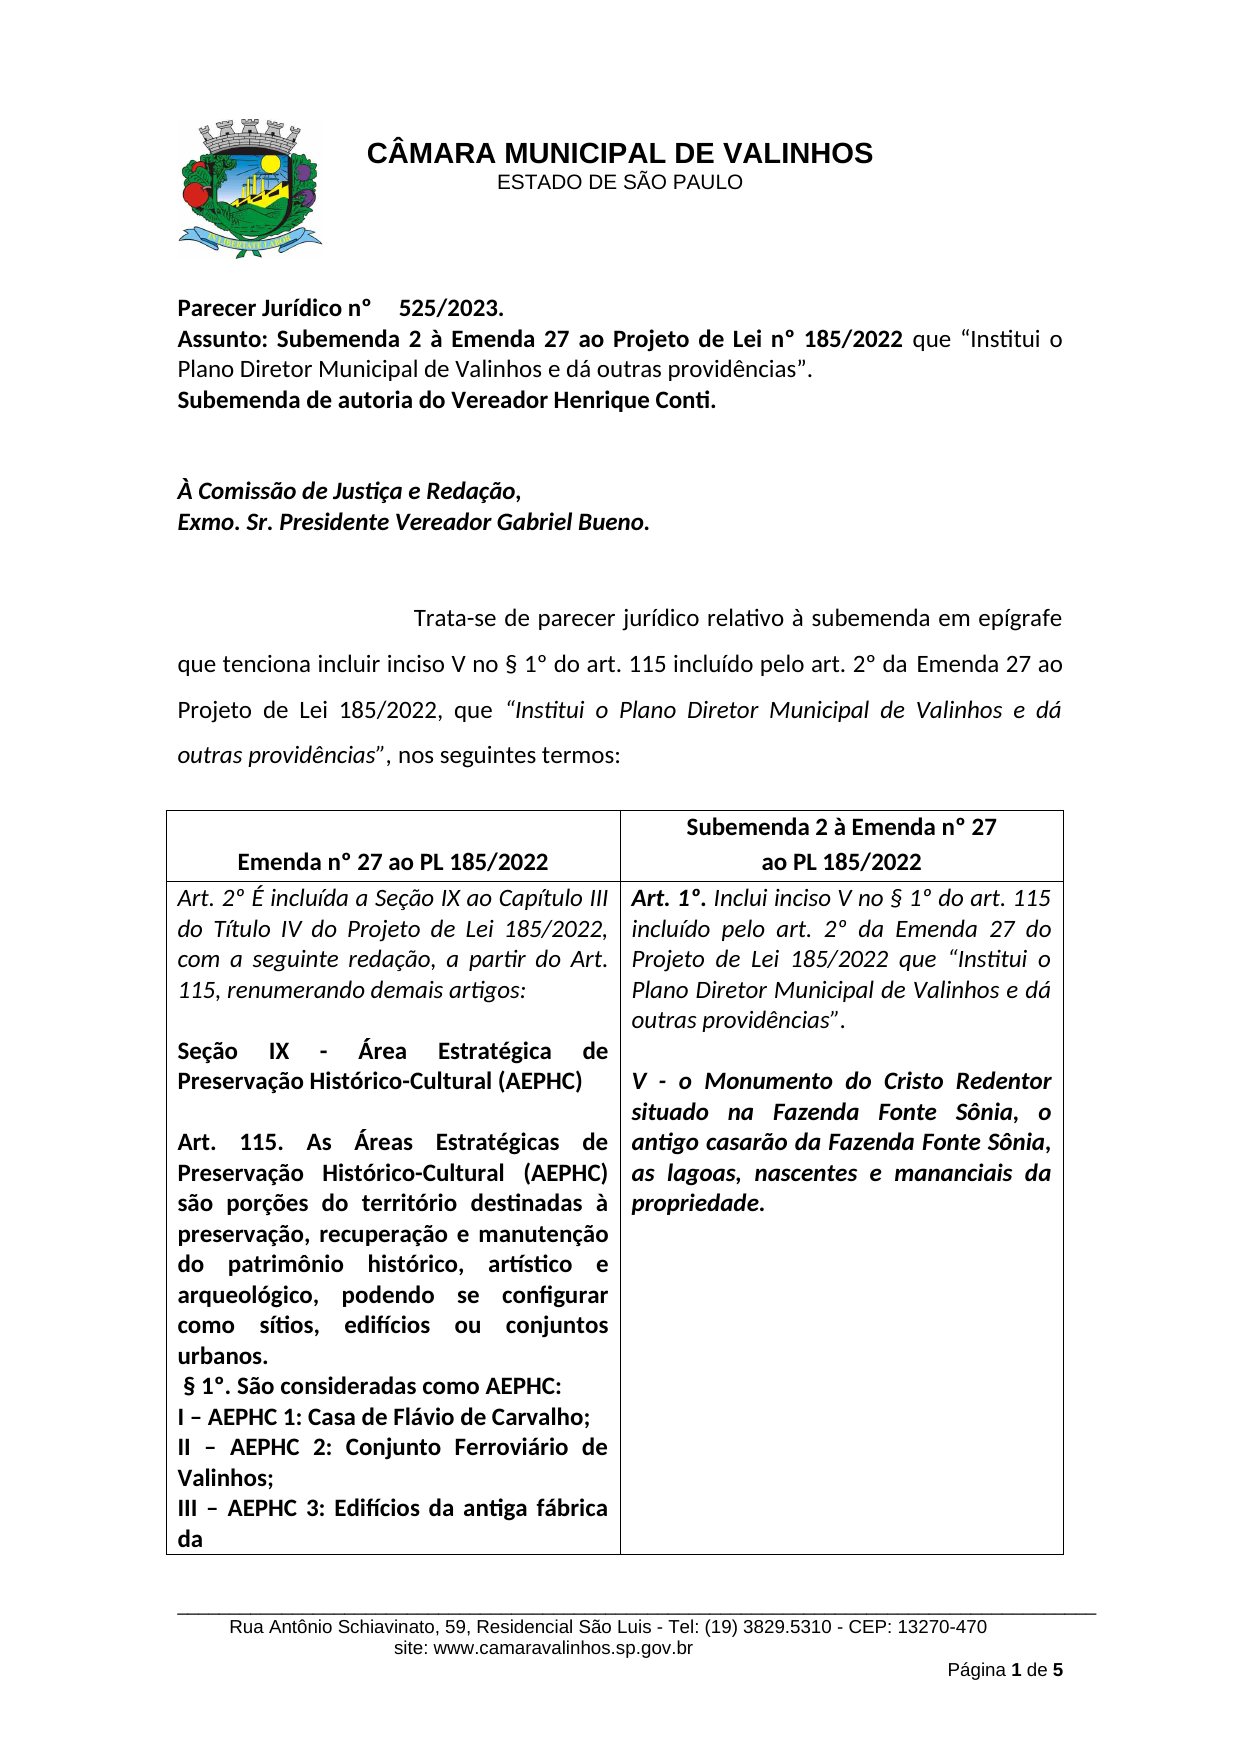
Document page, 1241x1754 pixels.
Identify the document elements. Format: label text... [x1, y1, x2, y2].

text Assunto: Subemenda 2 à Emenda 27 ao Projeto de Lei nº 185/2022 que “Institui o Plano Diretor Municipal de Valinhos e dá outras providências”. [177, 323, 1063, 384]
text Parecer Jurídico nº 525/2023. [177, 292, 1063, 323]
picture [178, 119, 323, 259]
text À Comissão de Justiça e Redação, [177, 475, 1063, 506]
text Subemenda de autoria do Vereador Henrique Conti. [177, 384, 1063, 414]
table_header Subemenda 2 à Emenda nº 27 ao PL 185/2022 [621, 811, 1063, 881]
text Trata-se de parecer jurídico relativo à subemenda em epígrafe que tenciona incluir inciso V no § 1º do art. 115 incluído pelo art. 2º da Emenda 27 ao Projeto de Lei 185/2022, que “Institui o Plano Diretor Municipal de Valinhos e dá outras providências”, nos seguintes termos: [177, 602, 1063, 770]
table_header Emenda nº 27 ao PL 185/2022 [167, 811, 620, 881]
text Exmo. Sr. Presidente Vereador Gabriel Bueno. [177, 506, 1063, 536]
